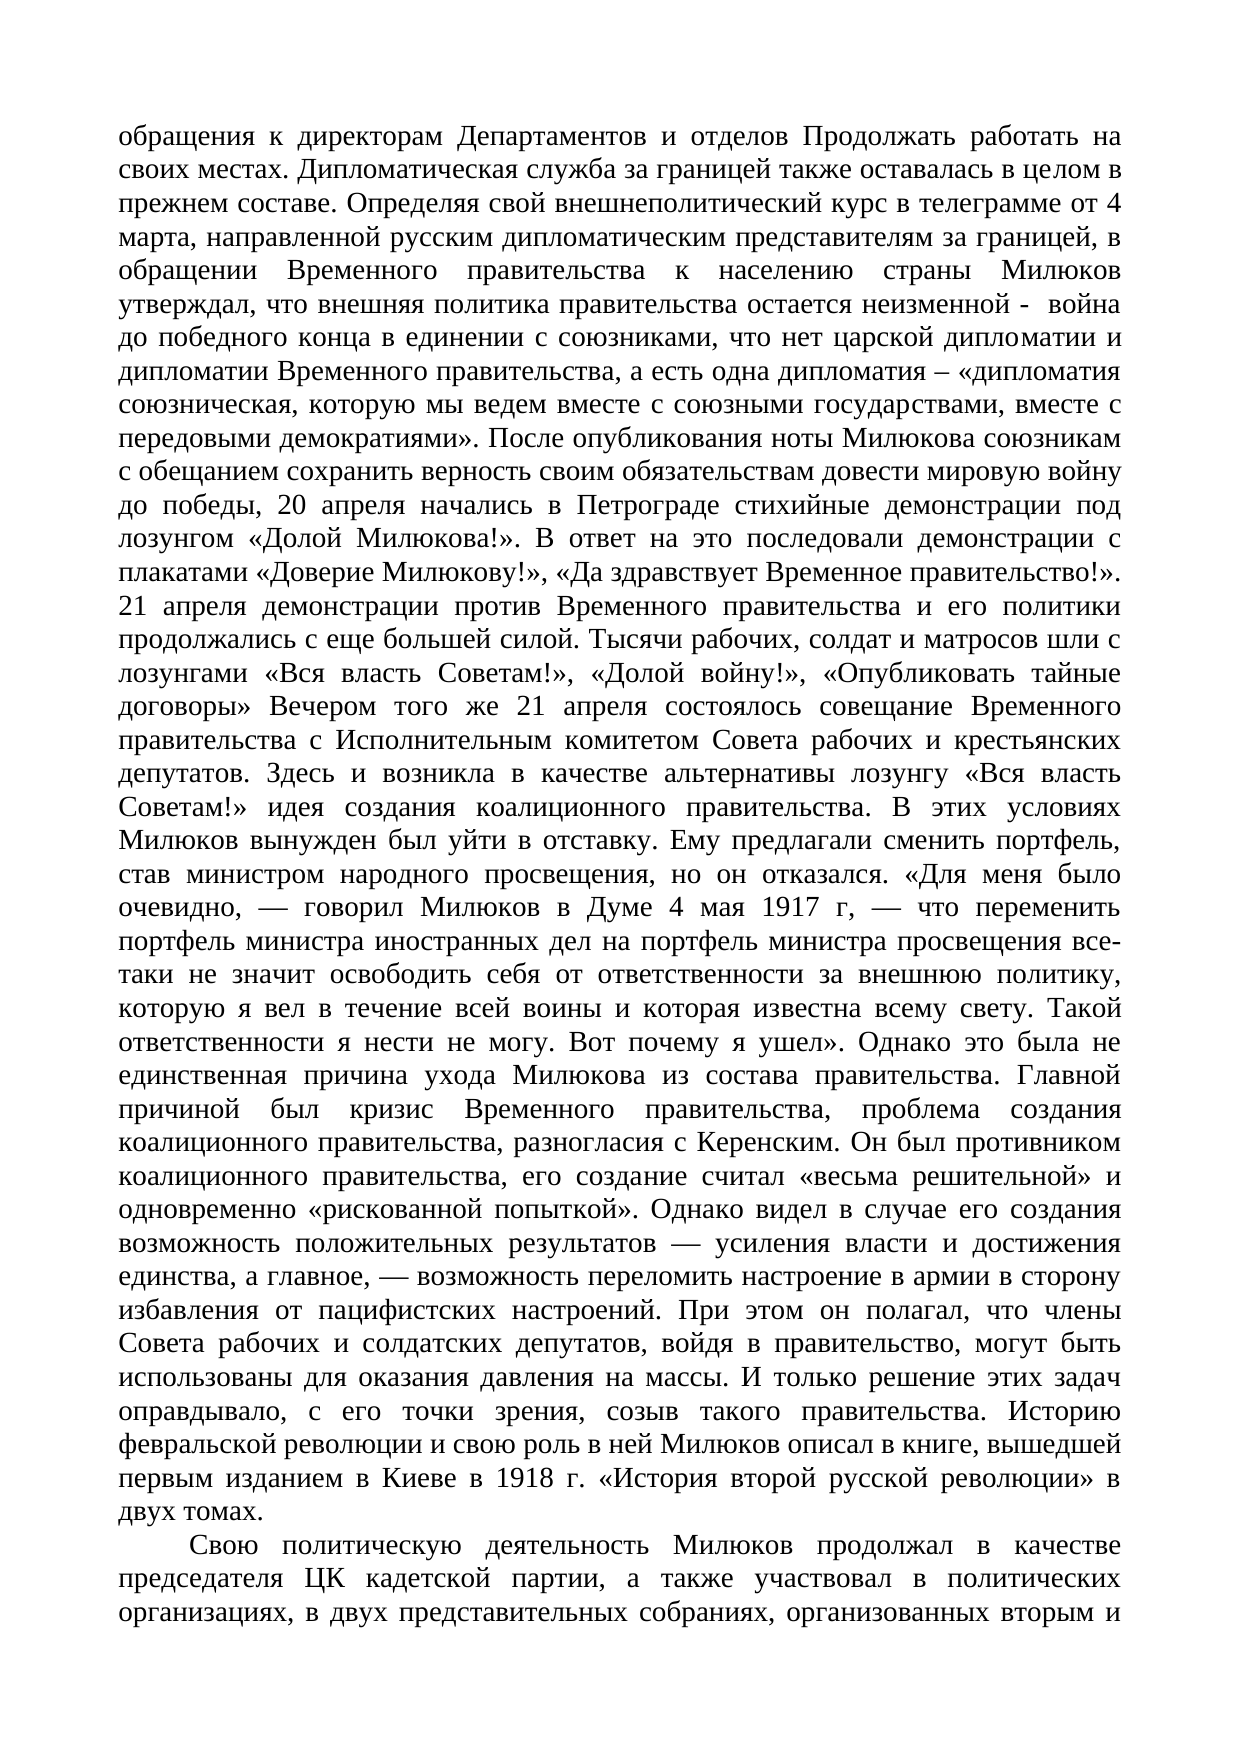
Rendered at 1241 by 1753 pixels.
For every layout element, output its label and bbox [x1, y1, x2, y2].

text [118, 118, 1122, 1527]
text [118, 1527, 1122, 1627]
